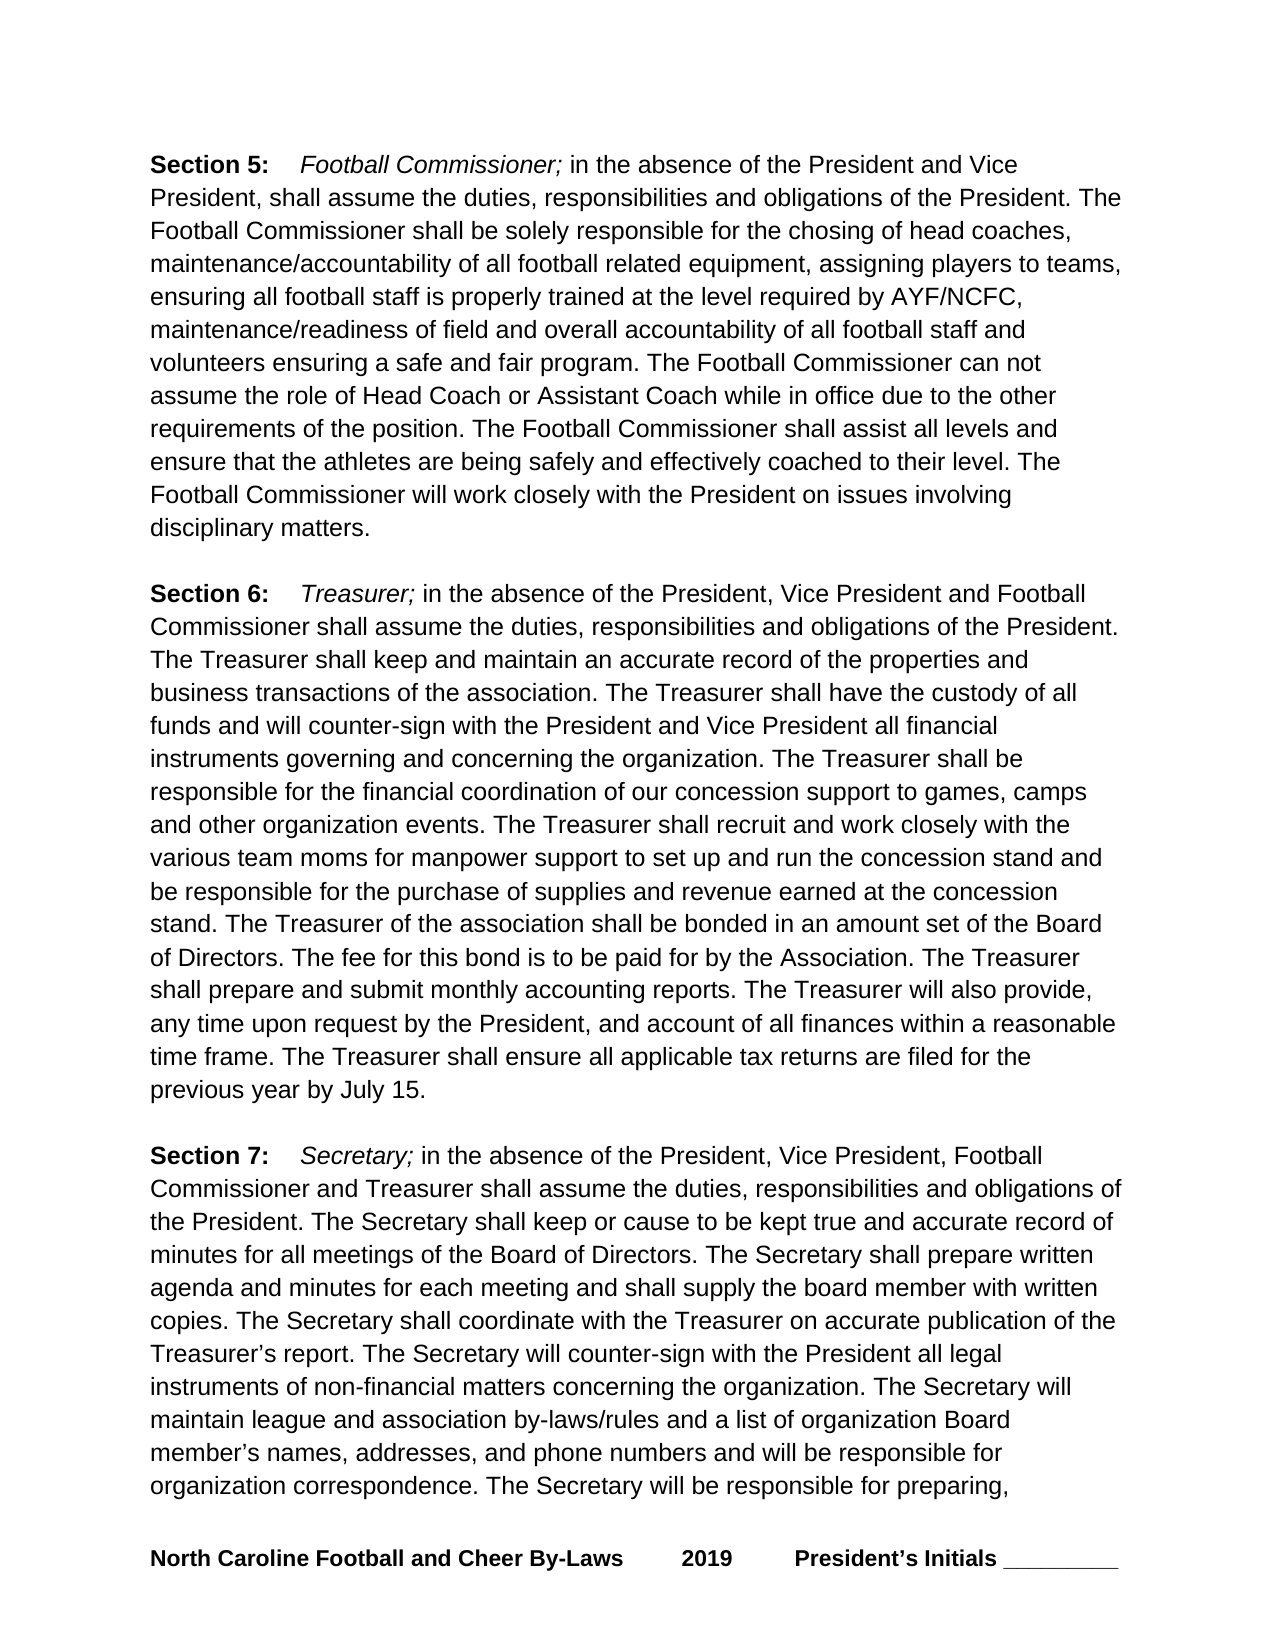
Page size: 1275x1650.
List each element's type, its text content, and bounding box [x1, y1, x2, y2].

text Section 6: Treasurer; in the absence of the President, Vice President and Football Commissioner shall assume the duties, responsibilities and obligations of the President. The Treasurer shall keep and maintain an accurate record of the properties and business transactions of the association. The Treasurer shall have the custody of all funds and will counter-sign with the President and Vice President all financial instruments governing and concerning the organization. The Treasurer shall be responsible for the financial coordination of our concession support to games, camps and other organization events. The Treasurer shall recruit and work closely with the various team moms for manpower support to set up and run the concession stand and be responsible for the purchase of supplies and revenue earned at the concession stand. The Treasurer of the association shall be bonded in an amount set of the Board of Directors. The fee for this bond is to be paid for by the Association. The Treasurer shall prepare and submit monthly accounting reports. The Treasurer will also provide, any time upon request by the President, and account of all finances within a reasonable time frame. The Treasurer shall ensure all applicable tax returns are filed for the previous year by July 15. [150, 579, 1125, 1103]
text Section 5: Football Commissioner; in the absence of the President and Vice President, shall assume the duties, responsibilities and obligations of the President. The Football Commissioner shall be solely responsible for the chosing of head coaches, maintenance/accountability of all football related equipment, assigning players to teams, ensuring all football staff is properly trained at the level required by AYF/NCFC, maintenance/readiness of field and overall accountability of all football staff and volunteers ensuring a safe and fair program. The Football Commissioner can not assume the role of Head Coach or Assistant Coach while in office due to the other requirements of the position. The Football Commissioner shall assist all levels and ensure that the athletes are being safely and effectively coached to their level. The Football Commissioner will work closely with the President on issues involving disciplinary matters. [150, 150, 1125, 542]
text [150, 1141, 1125, 1499]
